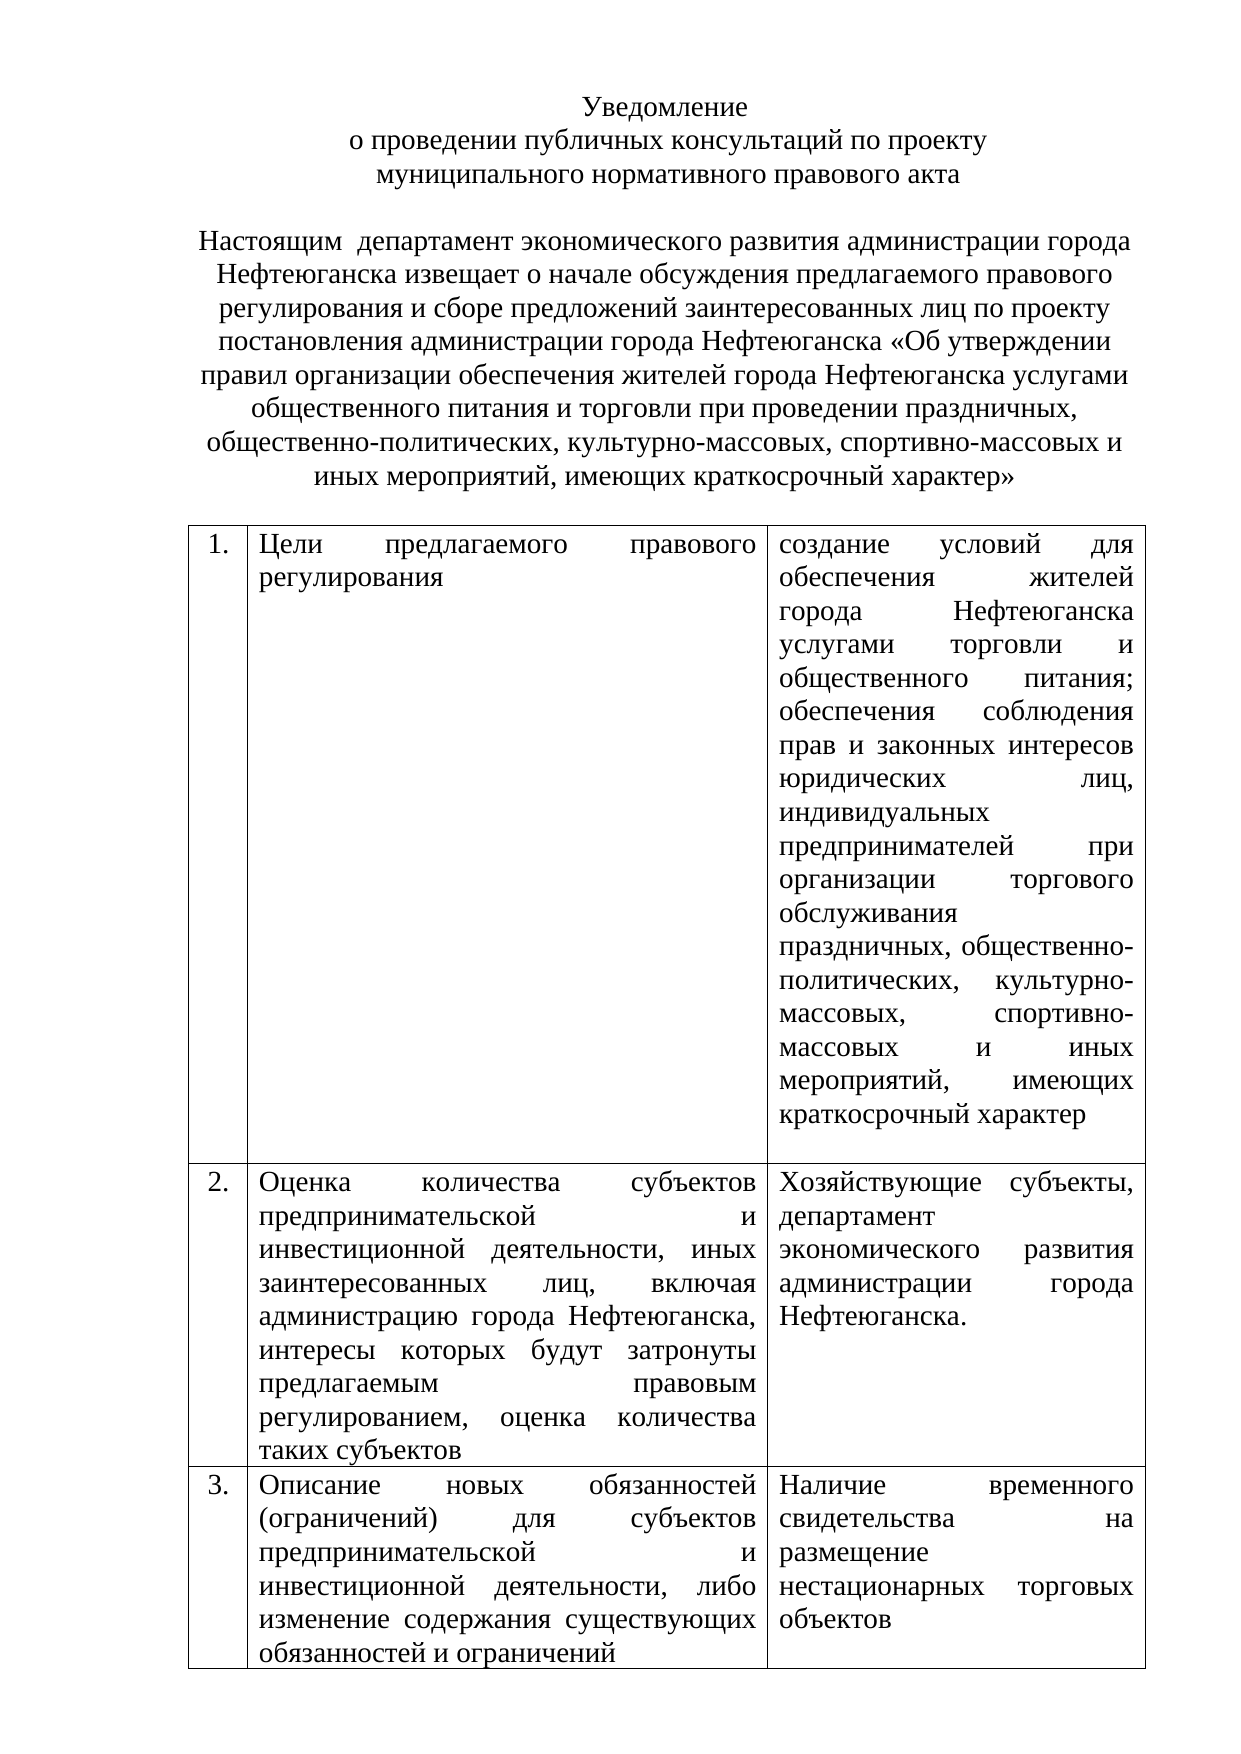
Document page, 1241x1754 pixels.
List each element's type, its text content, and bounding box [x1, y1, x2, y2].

text Настоящим департамент экономического развития администрации города Нефтеюганска извещает о начале обсуждения предлагаемого правового регулирования и сборе предложений заинтересованных лиц по проекту постановления администрации города Нефтеюганска «Об утверждении правил организации обеспечения жителей города Нефтеюганска услугами общественного питания и торговли при проведении праздничных, общественно-политических, культурно-массовых, спортивно-массовых и иных мероприятий, имеющих краткосрочный характер» [177, 223, 1152, 491]
table_cell Оценка количества субъектов предпринимательской и инвестиционной деятельности, иных заинтересованных лиц, включая администрацию города Нефтеюганска, интересы которых будут затронуты предлагаемым правовым регулированием, оценка количества таких субъектов [248, 1164, 767, 1466]
table_header Цели предлагаемого правового регулирования [248, 526, 767, 1163]
table_cell 3. [189, 1467, 247, 1668]
table_cell Наличие временного свидетельства на размещение нестационарных торговых объектов [768, 1467, 1145, 1668]
table_header создание условий для обеспечения жителей города Нефтеюганска услугами торговли и общественного питания; обеспечения соблюдения прав и законных интересов юридических лиц, индивидуальных предпринимателей при организации торгового обслуживания праздничных, общественно-политических, культурно-массовых, спортивно-массовых и иных мероприятий, имеющих краткосрочный характер [768, 526, 1145, 1163]
table_header 1. [189, 526, 247, 1163]
text Уведомление о проведении публичных консультаций по проекту муниципального нормативного правового акта [177, 89, 1152, 189]
table_cell Хозяйствующие субъекты, департамент экономического развития администрации города Нефтеюганска. [768, 1164, 1145, 1466]
table_cell 2. [189, 1164, 247, 1466]
table_cell Описание новых обязанностей (ограничений) для субъектов предпринимательской и инвестиционной деятельности, либо изменение содержания существующих обязанностей и ограничений [248, 1467, 767, 1668]
